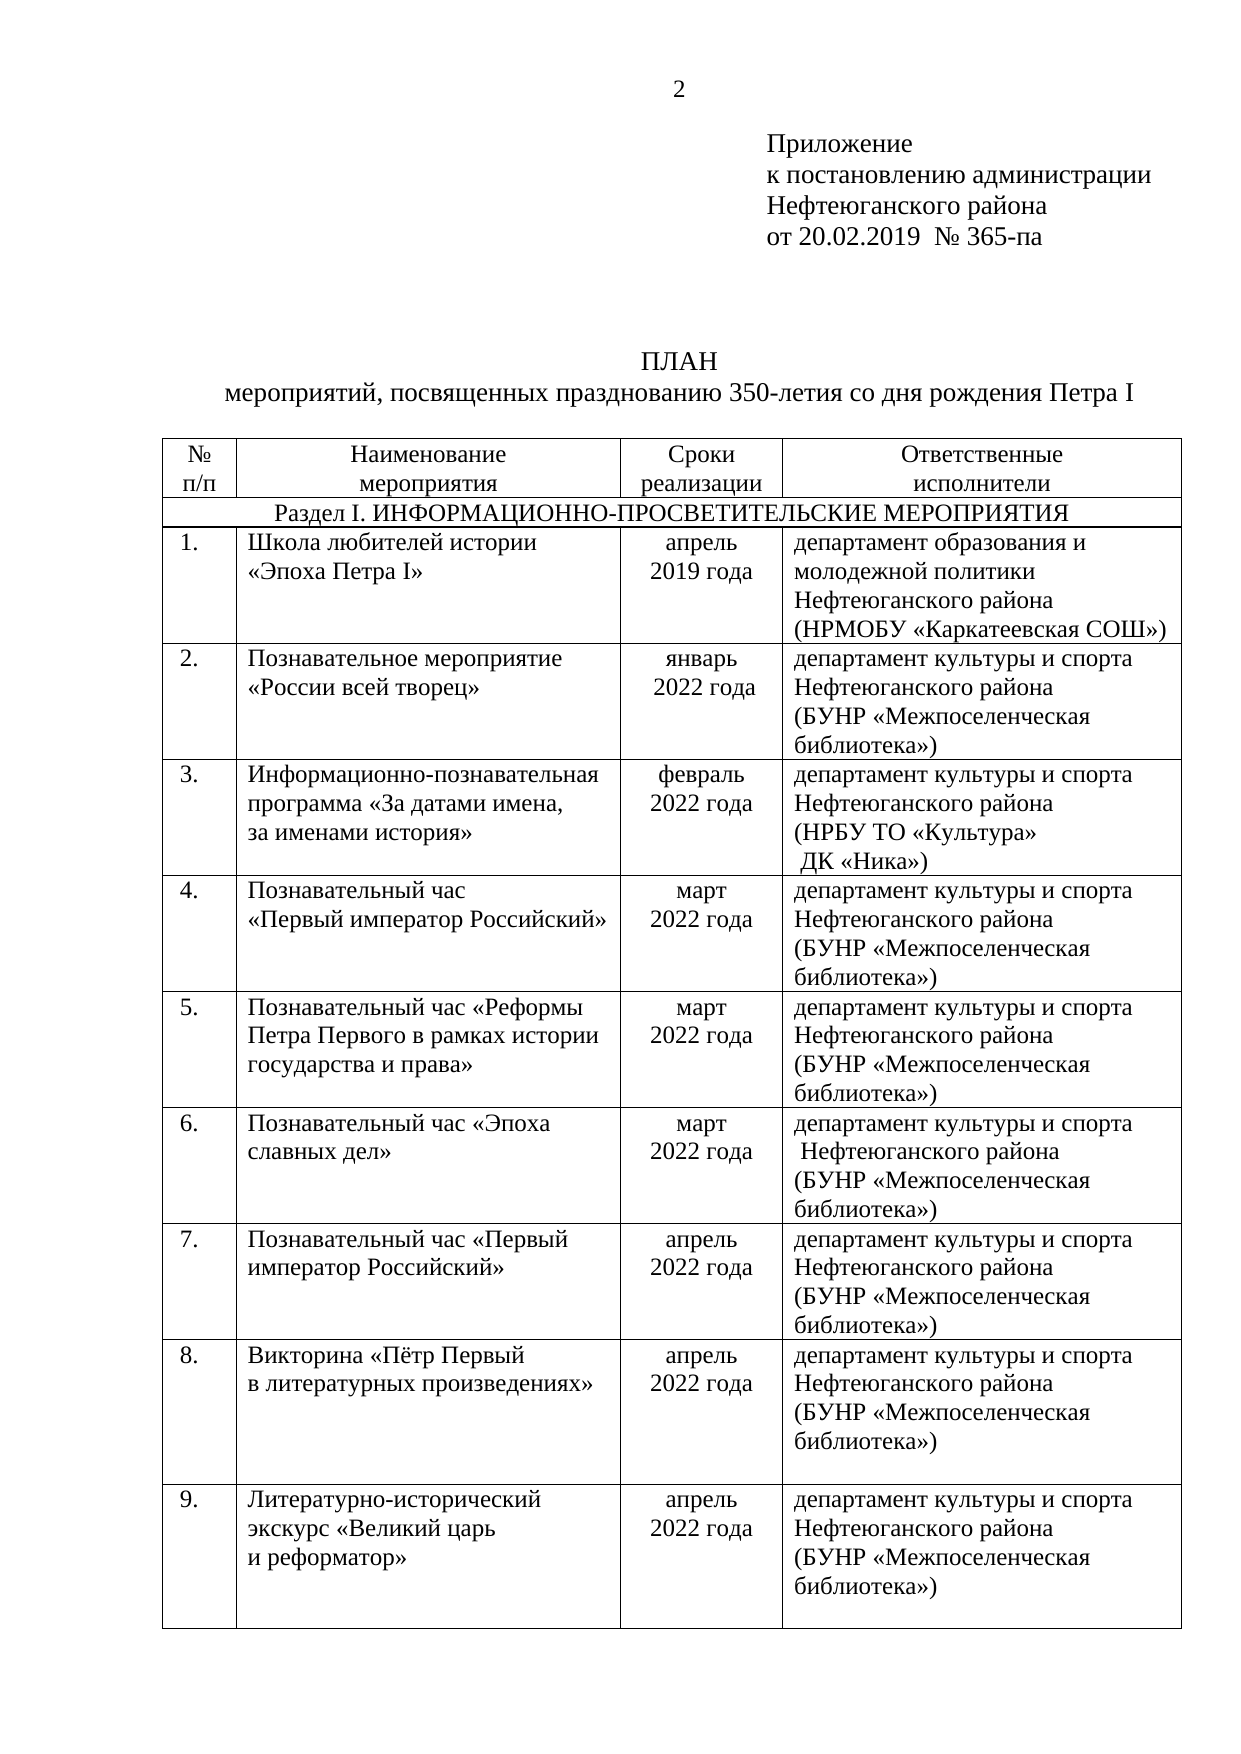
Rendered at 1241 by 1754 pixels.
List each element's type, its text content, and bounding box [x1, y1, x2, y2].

table_cell январь 2022 года [621, 644, 782, 758]
table_cell Викторина «Пётр Первый в литературных произведениях» [237, 1340, 620, 1483]
text от 20.02.2019 № 365-па [177, 220, 1181, 251]
table_header Ответственные исполнители [783, 439, 1181, 497]
table_cell [163, 1340, 236, 1483]
table_cell [163, 1108, 236, 1223]
text Приложение [177, 127, 1181, 158]
table_cell апрель 2022 года [621, 1224, 782, 1339]
table_cell Познавательный час «Реформы Петра Первого в рамках истории государства и права» [237, 992, 620, 1107]
table_cell Школа любителей истории «Эпоха Петра I» [237, 528, 620, 642]
table_cell [163, 760, 236, 874]
table_cell департамент образования и молодежной политики Нефтеюганского района (НРМОБУ «Каркатеевская СОШ») [783, 528, 1181, 642]
table_cell [163, 528, 236, 642]
table_cell департамент культуры и спорта Нефтеюганского района (БУНР «Межпоселенческая библиотека») [783, 1485, 1181, 1628]
table_cell департамент культуры и спорта Нефтеюганского района (БУНР «Межпоселенческая библиотека») [783, 1340, 1181, 1483]
table_cell Литературно-исторический экскурс «Великий царь и реформатор» [237, 1485, 620, 1628]
table_cell апрель 2019 года [621, 528, 782, 642]
table_cell [163, 876, 236, 991]
table_cell Познавательный час «Первый император Российский» [237, 876, 620, 991]
table_cell март 2022 года [621, 992, 782, 1107]
text мероприятий, посвященных празднованию 350-летия со дня рождения Петра I [177, 376, 1181, 407]
table_cell Познавательный час «Первый император Российский» [237, 1224, 620, 1339]
table_cell Познавательный час «Эпоха славных дел» [237, 1108, 620, 1223]
text к постановлению администрации Нефтеюганского района [766, 158, 1181, 220]
table_cell Раздел I. ИНФОРМАЦИОННО-ПРОСВЕТИТЕЛЬСКИЕ МЕРОПРИЯТИЯ [163, 498, 1181, 526]
table_header Наименование мероприятия [237, 439, 620, 497]
table_cell февраль 2022 года [621, 760, 782, 874]
table_cell [163, 644, 236, 758]
table_cell апрель 2022 года [621, 1485, 782, 1628]
table_header Сроки реализации [621, 439, 782, 497]
table_cell март 2022 года [621, 876, 782, 991]
table_cell [163, 992, 236, 1107]
table_header № п/п [163, 439, 236, 497]
table_cell Информационно-познавательная программа «За датами имена, за именами история» [237, 760, 620, 874]
table_cell департамент культуры и спорта Нефтеюганского района (БУНР «Межпоселенческая библиотека») [783, 876, 1181, 991]
table_cell апрель 2022 года [621, 1340, 782, 1483]
table_cell Познавательное мероприятие «России всей творец» [237, 644, 620, 758]
table_cell [163, 1485, 236, 1628]
text ПЛАН [177, 345, 1181, 376]
table_cell департамент культуры и спорта Нефтеюганского района (БУНР «Межпоселенческая библиотека») [783, 1108, 1181, 1223]
table_cell департамент культуры и спорта Нефтеюганского района (БУНР «Межпоселенческая библиотека») [783, 992, 1181, 1107]
table_cell март 2022 года [621, 1108, 782, 1223]
table_cell департамент культуры и спорта Нефтеюганского района (НРБУ ТО «Культура» ДК «Ника») [783, 760, 1181, 874]
table_cell [163, 1224, 236, 1339]
table_cell департамент культуры и спорта Нефтеюганского района (БУНР «Межпоселенческая библиотека») [783, 644, 1181, 758]
table_cell департамент культуры и спорта Нефтеюганского района (БУНР «Межпоселенческая библиотека») [783, 1224, 1181, 1339]
